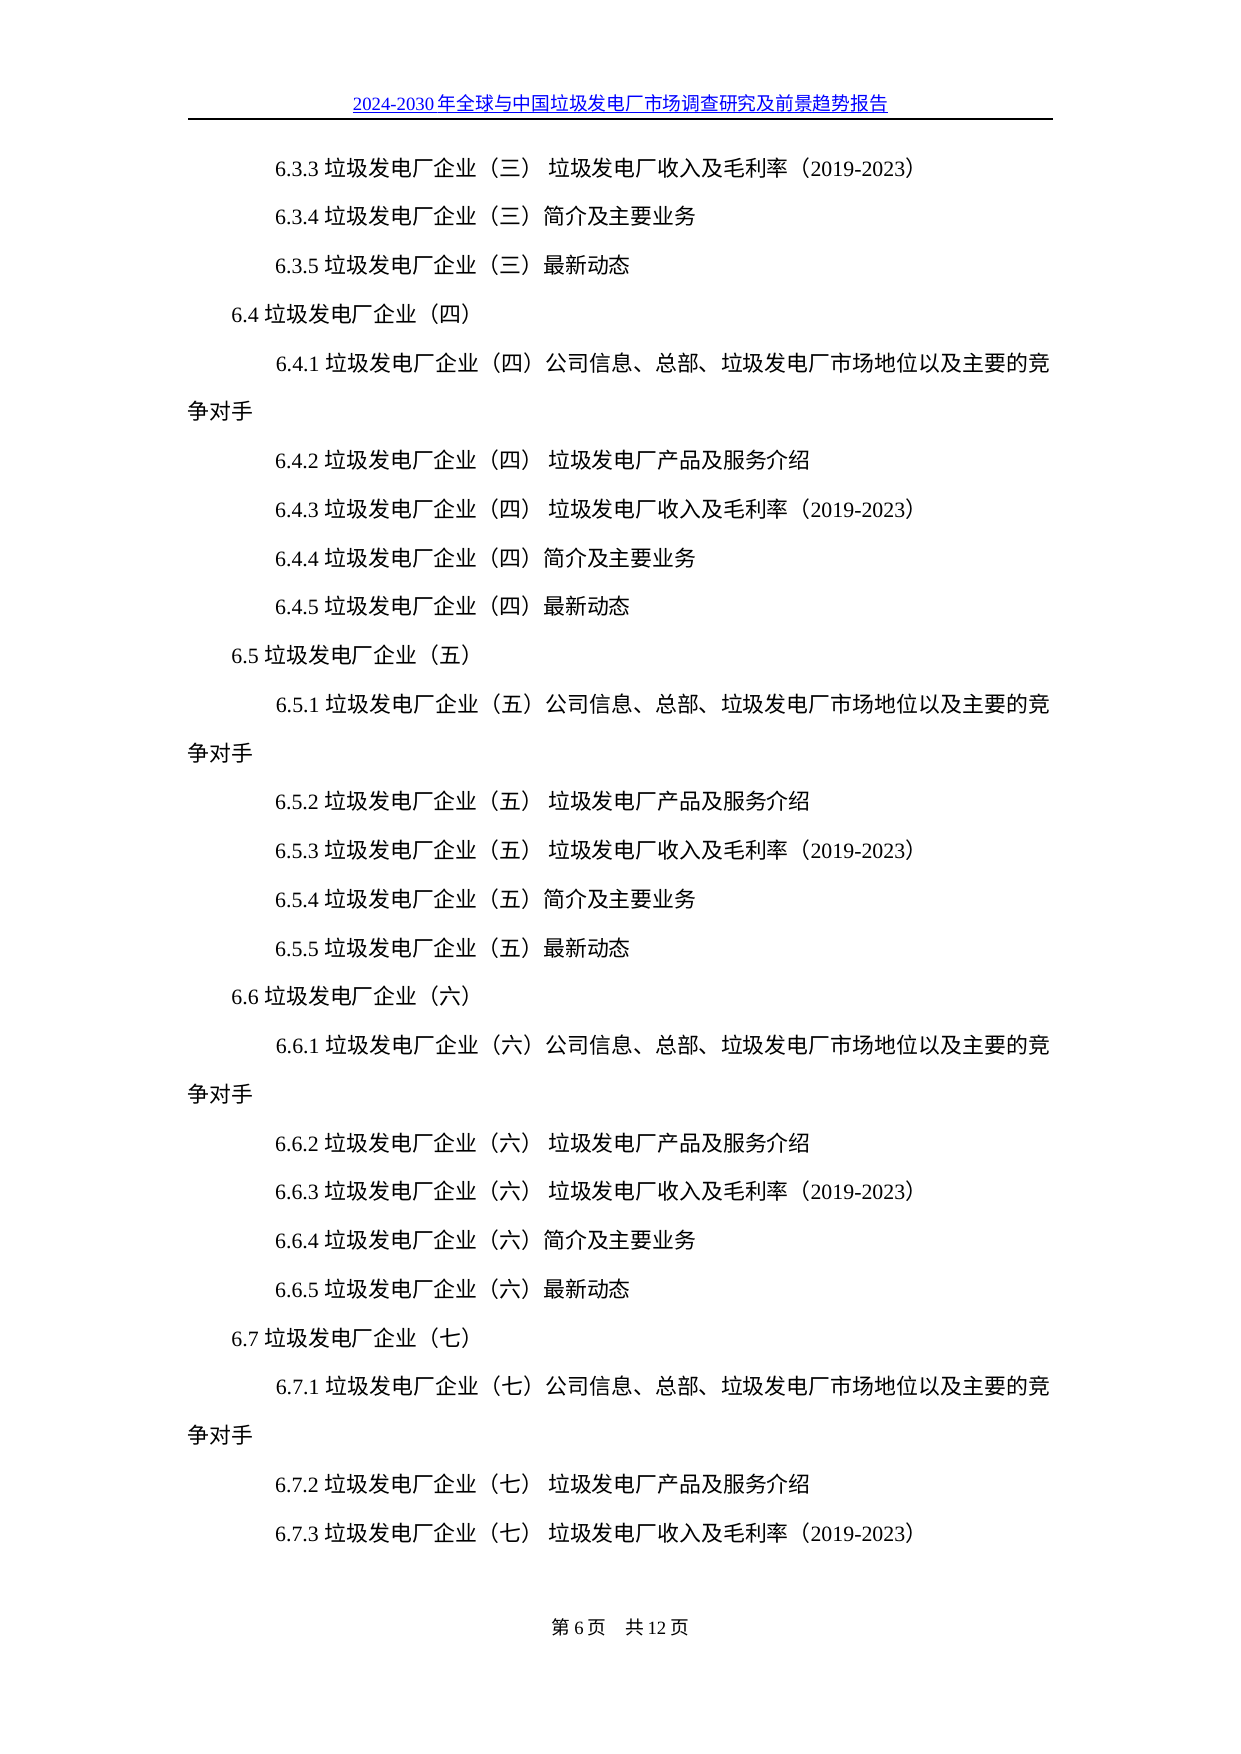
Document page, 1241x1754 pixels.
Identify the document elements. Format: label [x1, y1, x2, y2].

text [187, 150, 1053, 1548]
